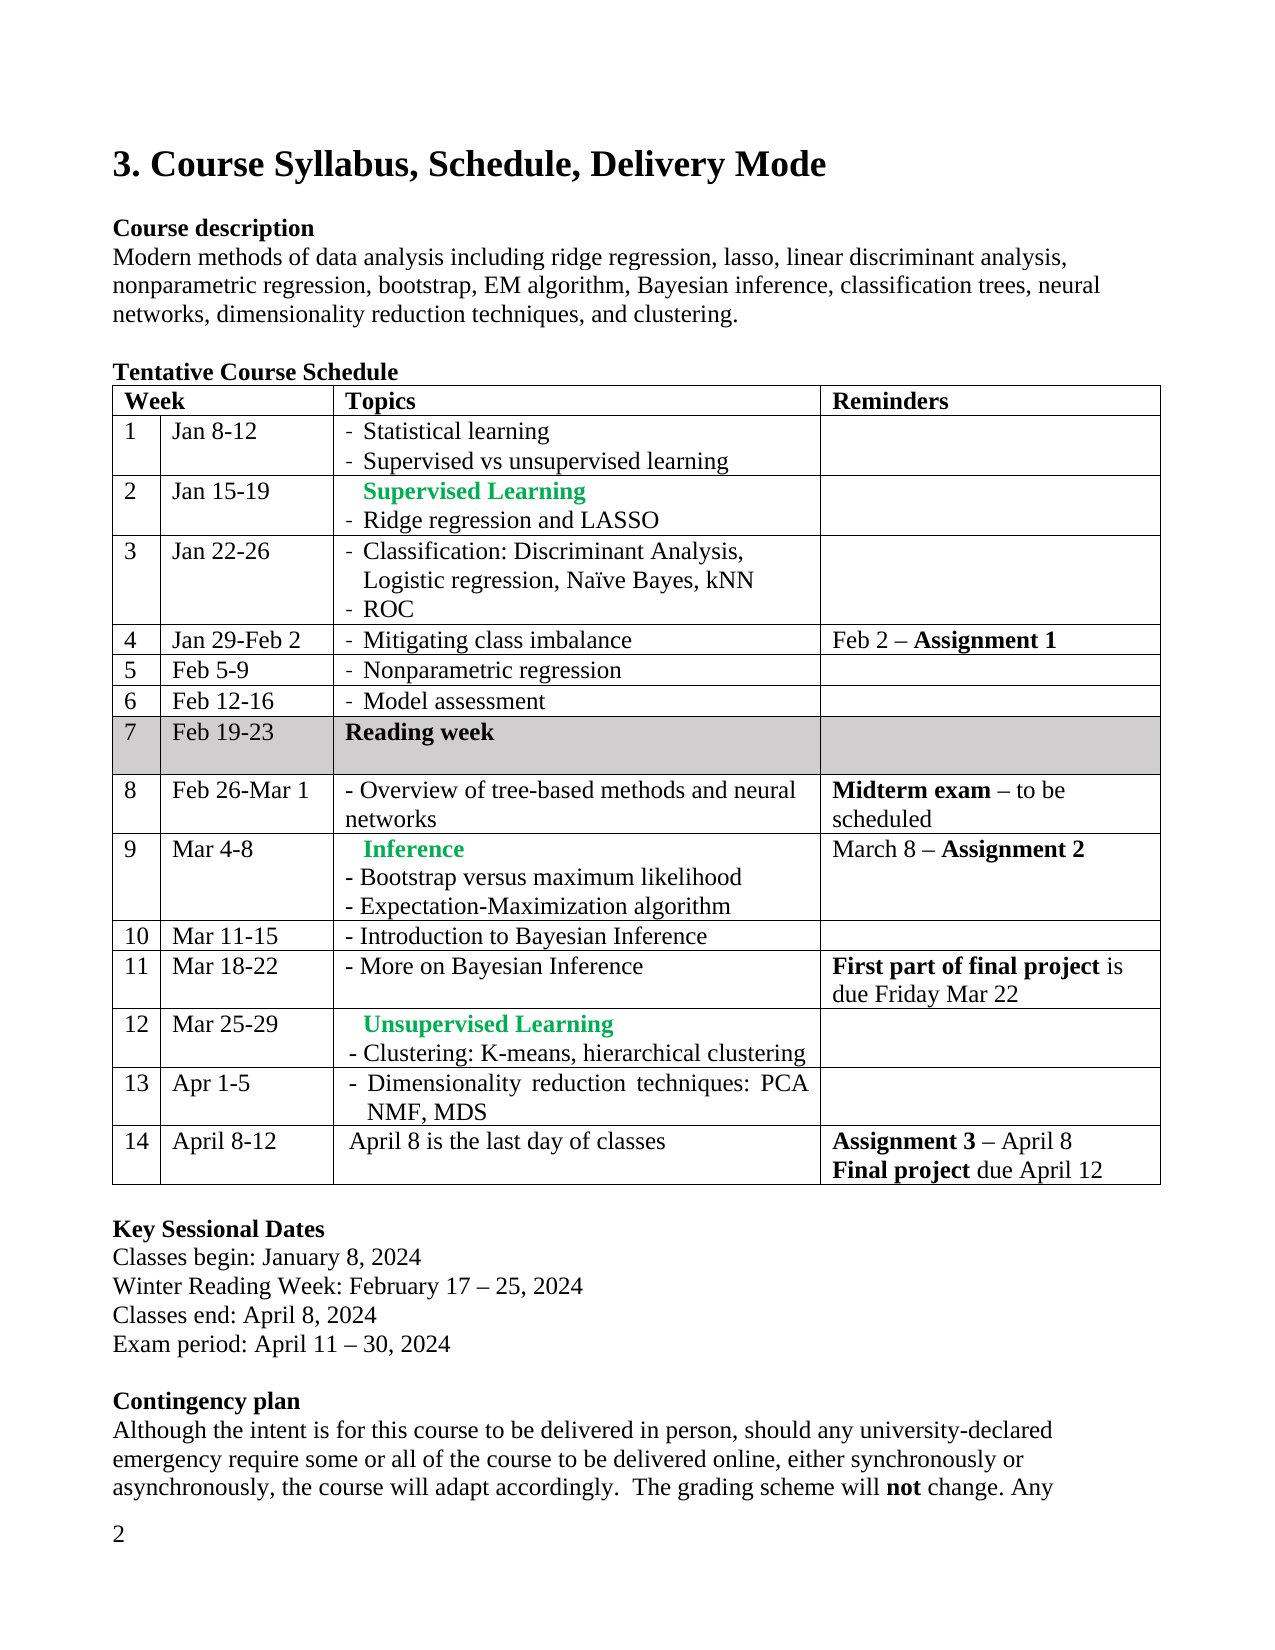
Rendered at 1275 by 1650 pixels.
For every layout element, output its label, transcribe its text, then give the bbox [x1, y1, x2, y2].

table_cell [821, 416, 1160, 475]
table_header Topics [334, 386, 820, 415]
table_cell Jan 15-19 [161, 476, 333, 535]
table_cell Mar 18-22 [161, 951, 333, 1008]
table_cell Mar 4-8 [161, 834, 333, 920]
table_cell Feb 12-16 [161, 686, 333, 716]
table_cell [821, 686, 1160, 716]
table_cell 7 [113, 717, 160, 774]
table_cell - Overview of tree-based methods and neural networks [334, 775, 820, 833]
table_cell 1 [113, 416, 160, 475]
table_cell Mar 11-15 [161, 921, 333, 950]
table_cell 3 [113, 536, 160, 624]
table_cell [821, 655, 1160, 685]
table_cell 5 [113, 655, 160, 685]
table_cell 2 [113, 476, 160, 535]
table_cell April 8-12 [161, 1126, 333, 1184]
table_cell - Introduction to Bayesian Inference [334, 921, 820, 950]
table_cell Feb 19-23 [161, 717, 333, 774]
table_cell Mitigating class imbalance [334, 625, 820, 654]
table_cell Unsupervised Learning - Clustering: K-means, hierarchical clustering [334, 1009, 820, 1067]
text Course description [112, 184, 1163, 242]
table_cell Midterm exam – to be scheduled [821, 775, 1160, 833]
table_cell Mar 25-29 [161, 1009, 333, 1067]
table_cell Jan 8-12 [161, 416, 333, 475]
text Key Sessional Dates [112, 1214, 1163, 1242]
table_cell Reading week [334, 717, 820, 774]
table_cell 10 [113, 921, 160, 950]
text Classes end: April 8, 2024 [112, 1300, 1163, 1329]
table_cell 13 [113, 1068, 160, 1125]
text Modern methods of data analysis including ridge regression, lasso, linear discriminant analysis, nonparametric regression, bootstrap, EM algorithm, Bayesian inference, classification trees, neural networks, dimensionality reduction techniques, and clustering. [738, 242, 1163, 328]
text Tentative Course Schedule [112, 357, 1163, 385]
table_header Reminders [821, 386, 1160, 415]
table_header Week [113, 386, 333, 415]
table_cell Jan 29-Feb 2 [161, 625, 333, 654]
table_cell [821, 717, 1160, 774]
table_cell 8 [113, 775, 160, 833]
table_cell Classification: Discriminant Analysis, Logistic regression, Naïve Bayes, kNN ROC [334, 536, 820, 624]
table_cell - Dimensionality reduction techniques: PCA NMF, MDS [334, 1068, 820, 1125]
text Winter Reading Week: February 17 – 25, 2024 [112, 1271, 1163, 1300]
table_cell Statistical learning Supervised vs unsupervised learning [334, 416, 820, 475]
table_cell Feb 2 – Assignment 1 [821, 625, 1160, 654]
table_cell Jan 22-26 [161, 536, 333, 624]
table_cell [821, 536, 1160, 624]
table_cell 14 [113, 1126, 160, 1184]
table_cell Feb 26-Mar 1 [161, 775, 333, 833]
text Exam period: April 11 – 30, 2024 [112, 1329, 1163, 1357]
table_cell Supervised Learning Ridge regression and LASSO [334, 476, 820, 535]
table_cell Model assessment [334, 686, 820, 716]
table_cell April 8 is the last day of classes [334, 1126, 820, 1184]
table_cell Apr 1-5 [161, 1068, 333, 1125]
table_cell 9 [113, 834, 160, 920]
table_cell March 8 – Assignment 2 [821, 834, 1160, 920]
table_cell 4 [113, 625, 160, 654]
text 3. Course Syllabus, Schedule, Delivery Mode [112, 141, 1163, 184]
table_cell Nonparametric regression [334, 655, 820, 685]
table_cell 6 [113, 686, 160, 716]
table_cell Feb 5-9 [161, 655, 333, 685]
table_cell First part of final project is due Friday Mar 22 [821, 951, 1160, 1008]
table_cell [821, 1009, 1160, 1067]
text Classes begin: January 8, 2024 [112, 1242, 1163, 1271]
table_cell Inference - Bootstrap versus maximum likelihood - Expectation-Maximization algorithm [334, 834, 820, 920]
table_cell 11 [113, 951, 160, 1008]
table_cell [821, 476, 1160, 535]
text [112, 1415, 1163, 1501]
table_cell 12 [113, 1009, 160, 1067]
table_cell - More on Bayesian Inference [334, 951, 820, 1008]
text Contingency plan [112, 1386, 1163, 1415]
table_cell [821, 921, 1160, 950]
table_cell Assignment 3 – April 8 Final project due April 12 [821, 1126, 1160, 1184]
table_cell [821, 1068, 1160, 1125]
